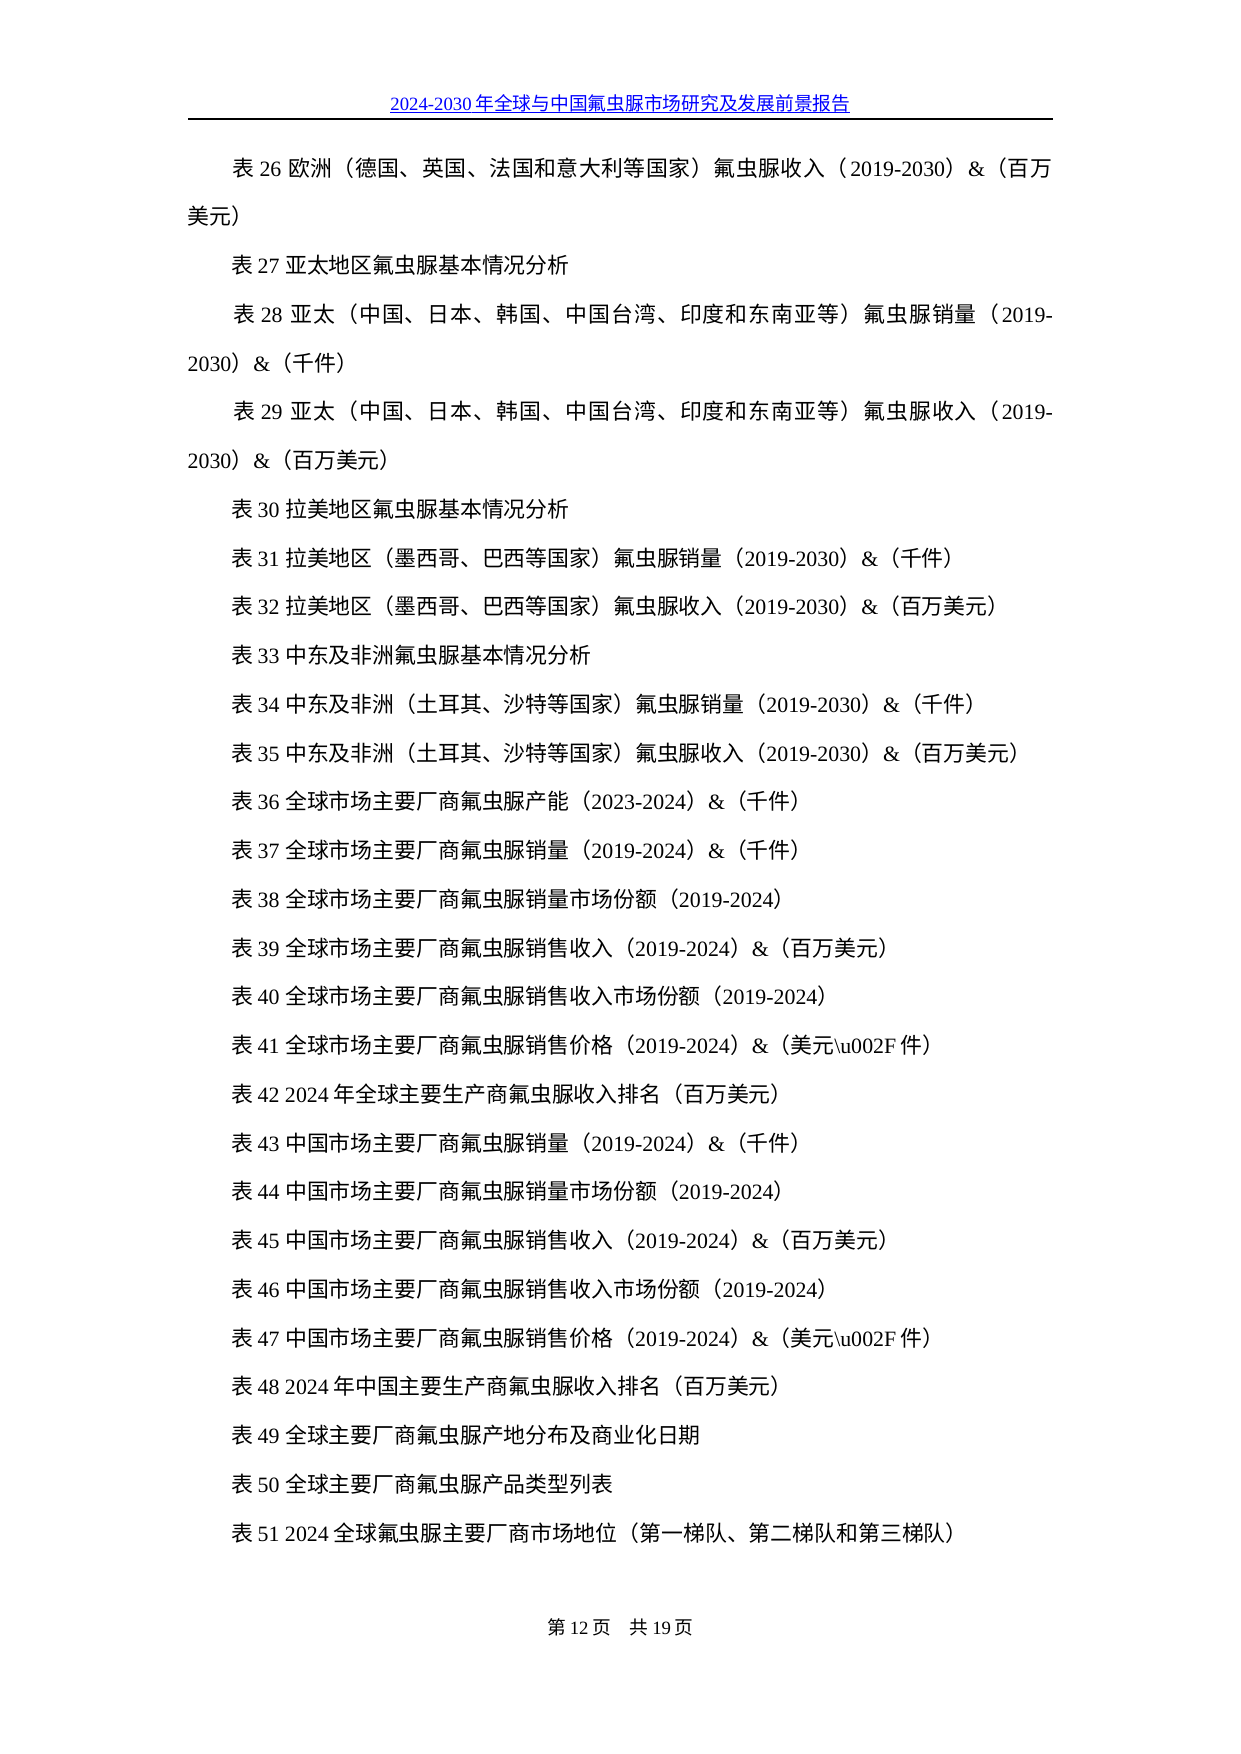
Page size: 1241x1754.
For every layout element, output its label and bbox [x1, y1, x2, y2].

text [187, 150, 1053, 1548]
